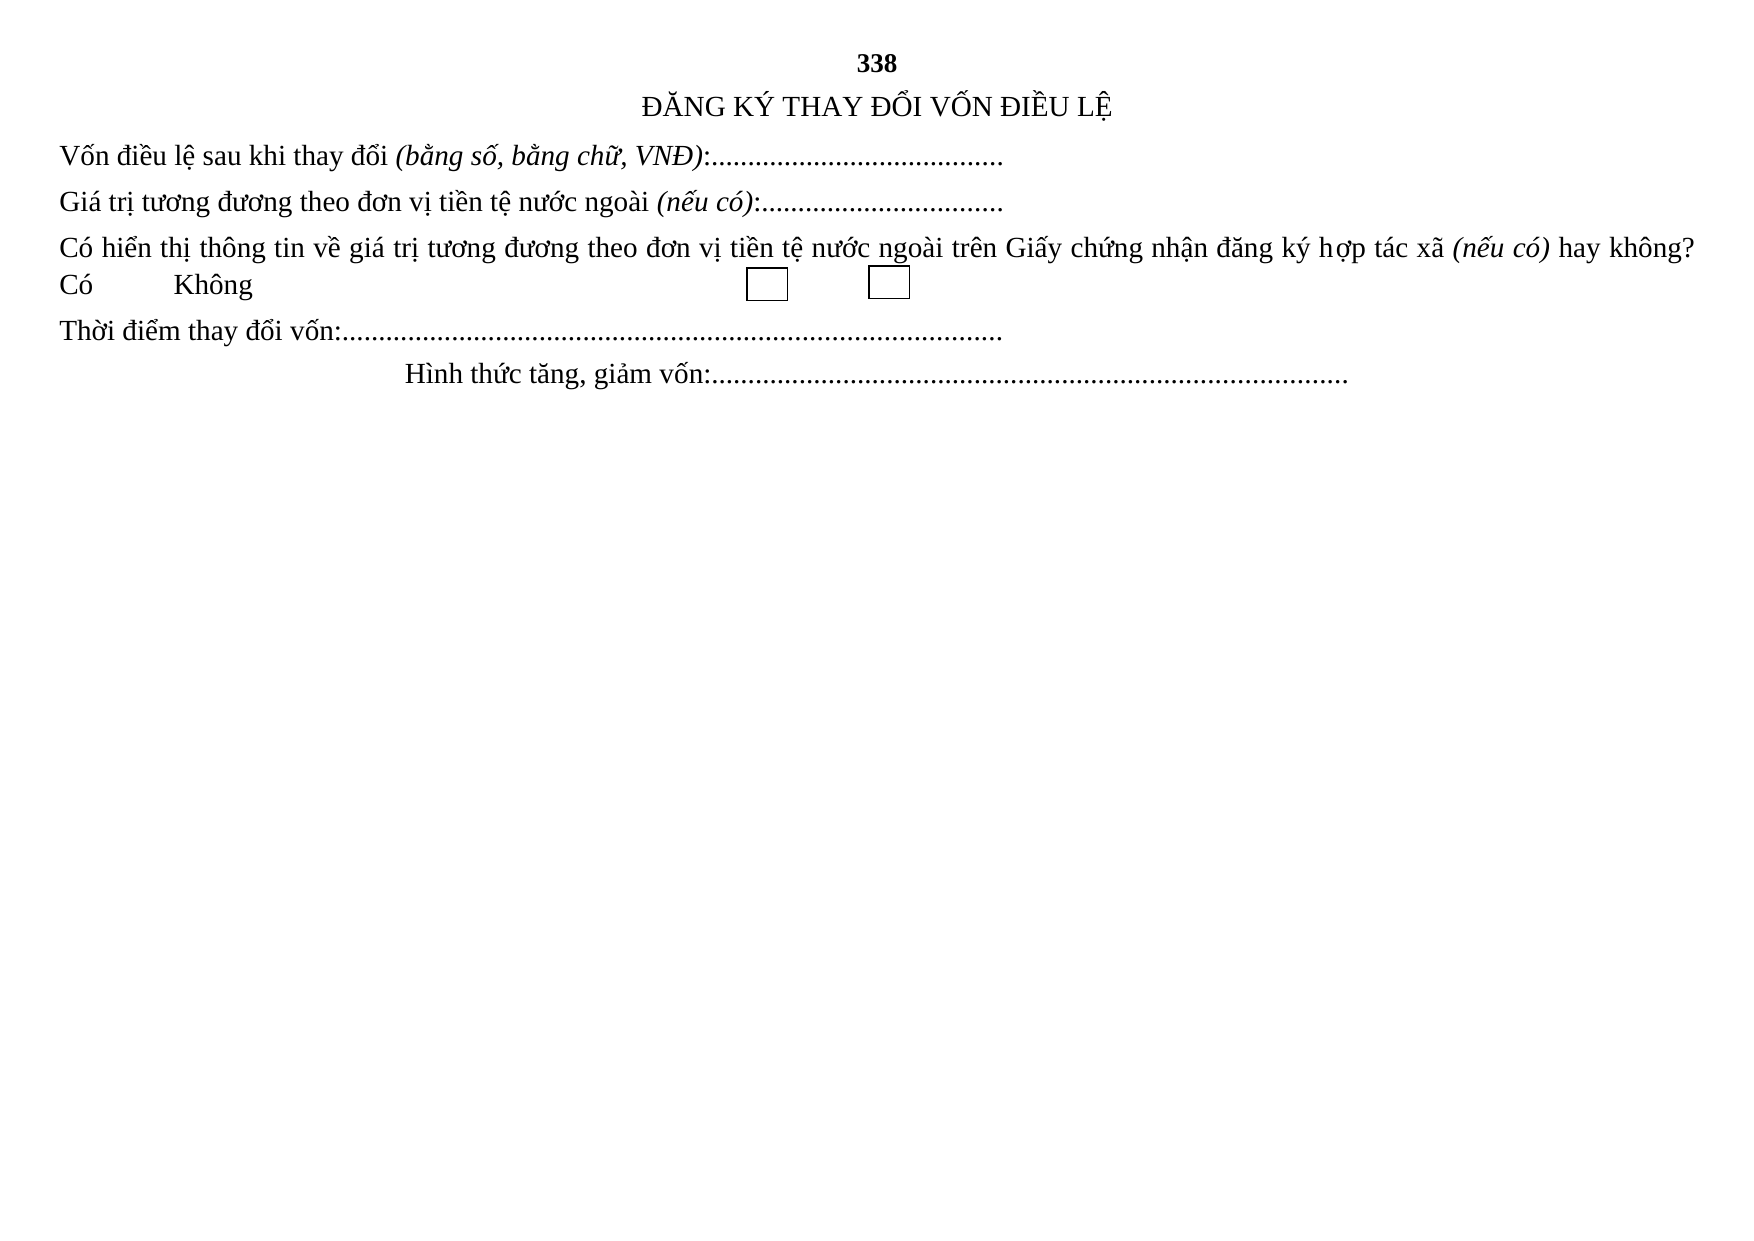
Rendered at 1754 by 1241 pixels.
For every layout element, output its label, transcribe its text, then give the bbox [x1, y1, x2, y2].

text Hình thức tăng, giảm vốn: [59, 356, 1695, 390]
text Có hiển thị thông tin về giá trị tương đương theo đơn vị tiền tệ nước ngoài trên Giấy chứng nhận đăng ký hợp tác xã (nếu có) hay không? Có Không [59, 227, 1695, 302]
text ĐĂNG KÝ THAY ĐỔI VỐN ĐIỀU LỆ [59, 89, 1695, 122]
text Thời điểm thay đổi vốn: [59, 311, 1695, 348]
text Vốn điều lệ sau khi thay đổi (bằng số, bằng chữ, VNĐ): [59, 136, 1695, 173]
text Giá trị tương đương theo đơn vị tiền tệ nước ngoài (nếu có): [59, 181, 1695, 219]
